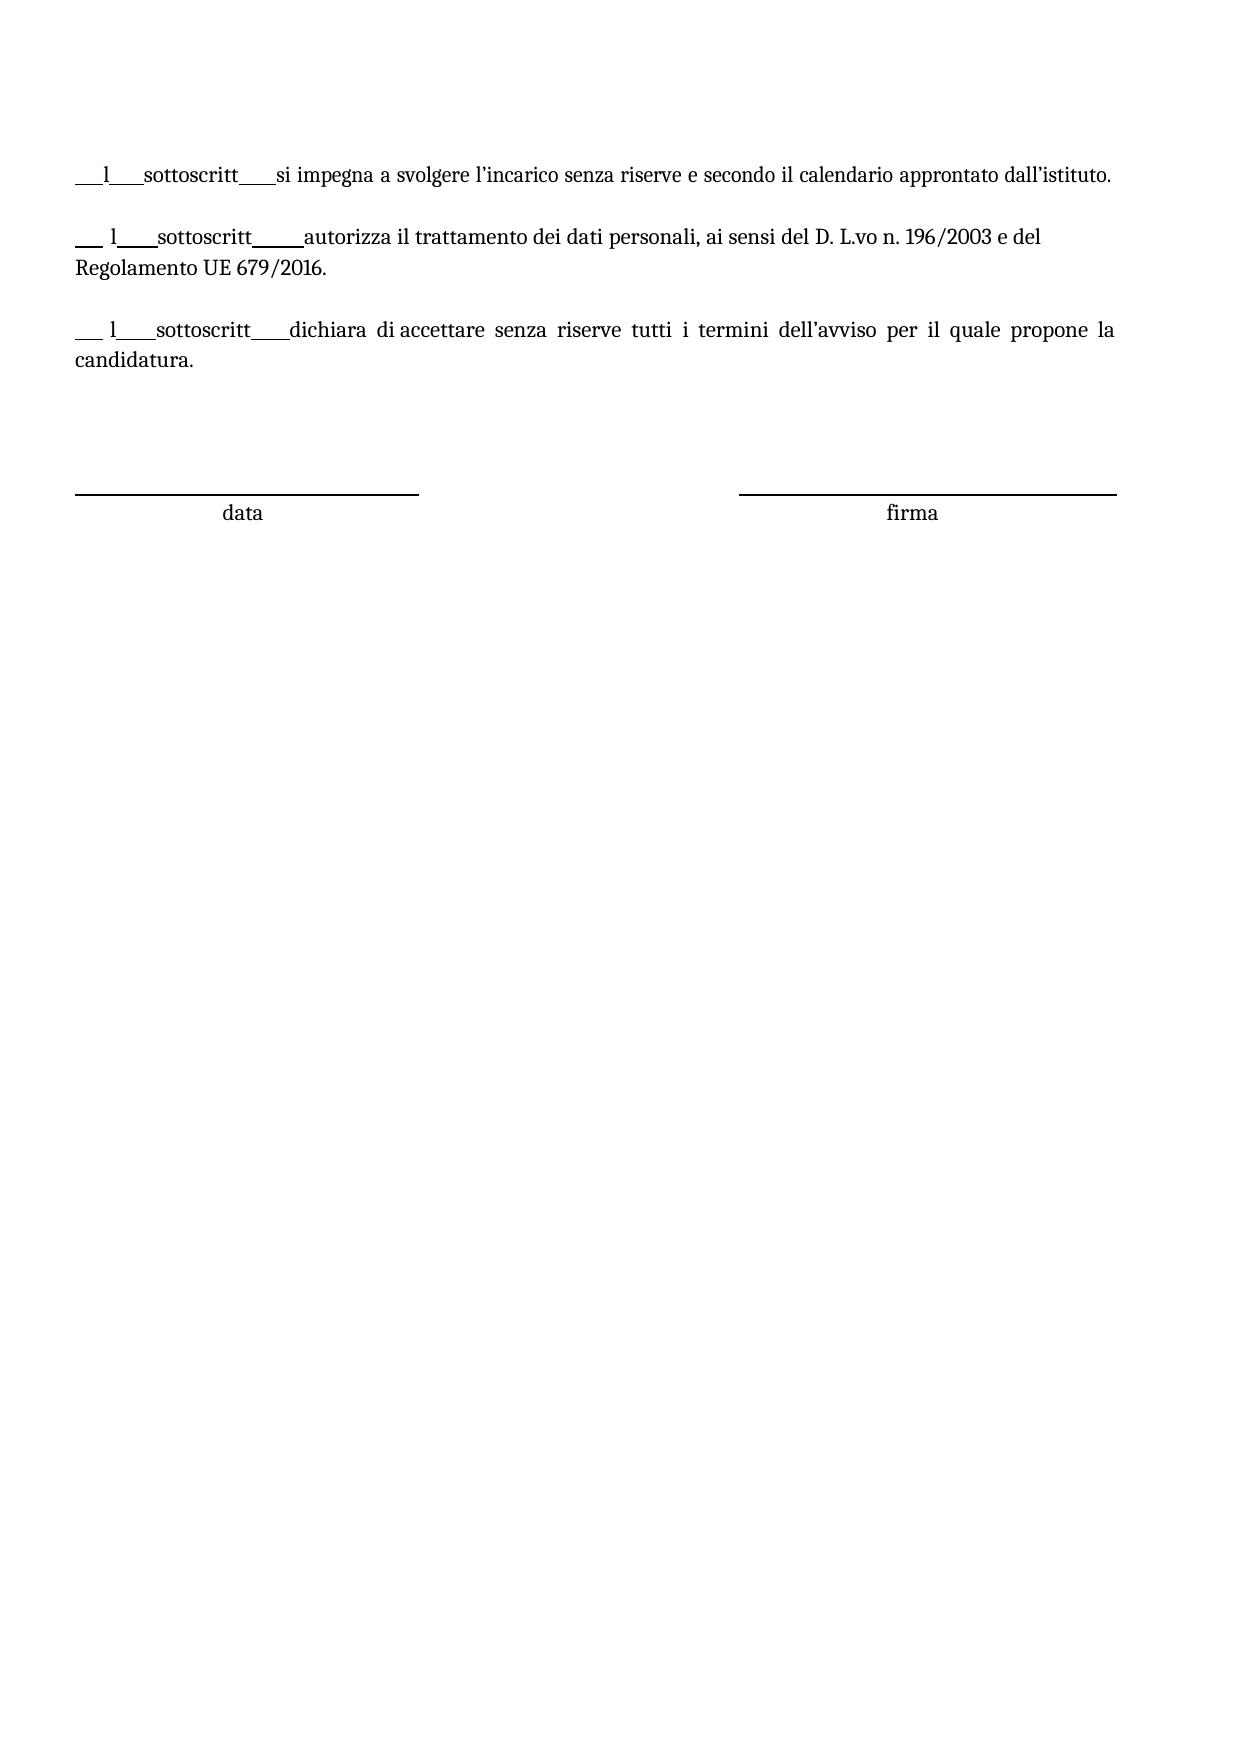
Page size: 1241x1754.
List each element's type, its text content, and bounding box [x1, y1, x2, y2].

text l sottoscritt autorizza il trattamento dei dati personali, ai sensi del D. L.vo n. 196/2003 e del Regolamento UE 679/2016. [75, 224, 1165, 281]
text l sottoscritt si impegna a svolgere l’incarico senza riserve e secondo il calendario approntato dall’istituto. [75, 162, 1180, 188]
text data firma [222, 494, 1180, 526]
text l sottoscritt dichiara di accettare senza riserve tutti i termini dell’avviso per il quale propone la candidatura. [75, 316, 1165, 374]
